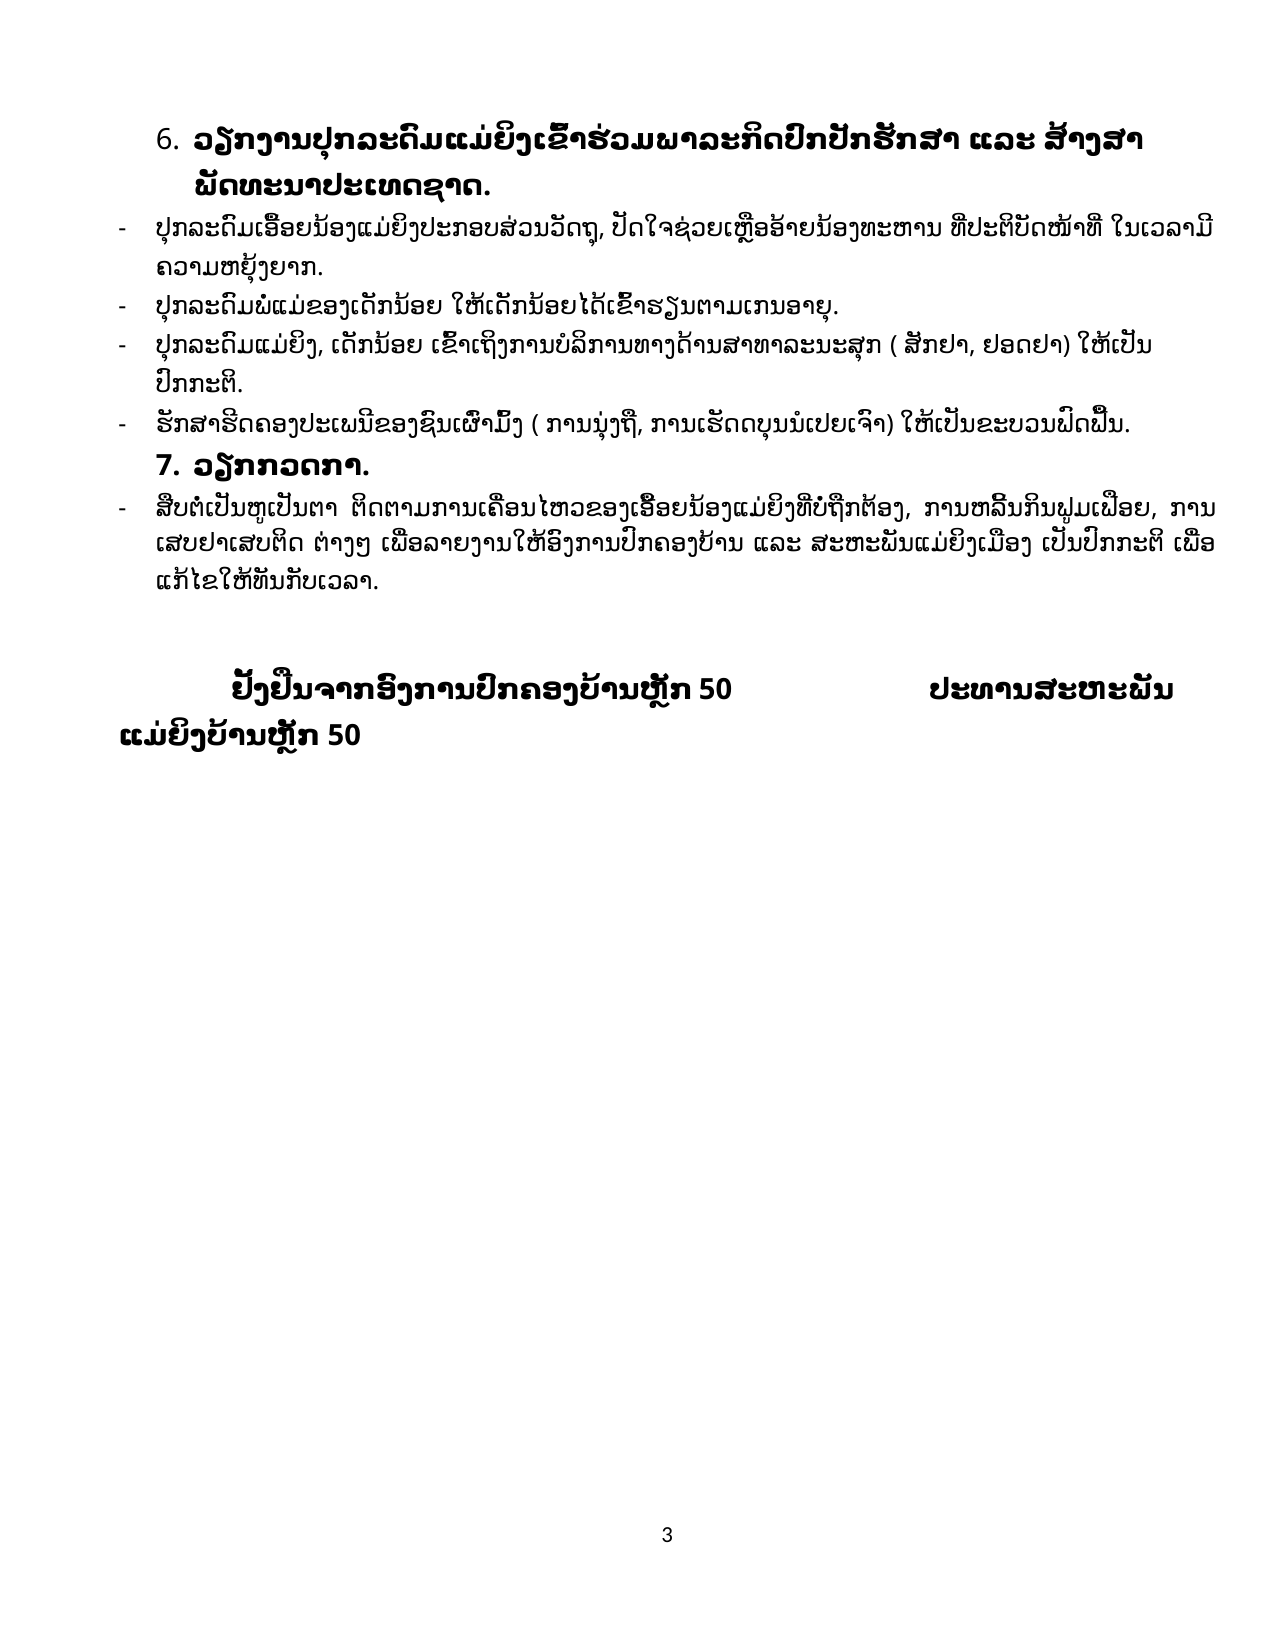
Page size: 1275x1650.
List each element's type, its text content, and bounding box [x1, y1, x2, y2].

list ວຽກງານປຸກລະດົມແມ່ຍິງເຂົ້າຮ່ວມພາລະກິດປົກປັກຮັກສາ ແລະ ສ້າງສາພັດທະນາປະເທດຊາດ. [156, 118, 1216, 203]
list ປຸກລະດົມເອື້ອຍນ້ອງແມ່ຍິງປະກອບສ່ວນວັດຖຸ, ປັດໃຈຊ່ວຍເຫຼືອອ້າຍນ້ອງທະຫານ ທີ່ປະຕິບັດໜ້າທີ່ ໃນເວລາມີຄວາມຫຍຸ້ງຍາກ. [118, 209, 1216, 283]
list ປຸກລະດົມແມ່ຍິງ, ເດັກນ້ອຍ ເຂົ້າເຖິງການບໍລິການທາງດ້ານສາທາລະນະສຸກ ( ສັກຢາ, ຢອດຢາ) ໃຫ້ເປັນປົກກະຕິ. [118, 327, 1216, 400]
list ປຸກລະດົມພໍ່ແມ່ຂອງເດັກນ້ອຍ ໃຫ້ເດັກນ້ອຍໄດ້ເຂົ້າຮຽນຕາມເກນອາຍຸ. [118, 288, 1216, 322]
list ຮັກສາຮີດຄອງປະເພນີຂອງຊົນເຜົ່າມົ້ງ ( ການນຸ່ງຖື, ການເຮັດດບຸນນໍເປຍເຈົາ) ໃຫ້ເປັນຂະບວນຟົດຟື້ນ. [118, 405, 1216, 439]
list ສືບຕໍ່ເປັນຫູເປັນຕາ ຕິດຕາມການເຄື່ອນໄຫວຂອງເອື້ອຍນ້ອງແມ່ຍິງທີ່ບໍ່ຖືກຕ້ອງ, ການຫລີ້ນກິນຟູມເຟືອຍ, ການເສບຢາເສບຕິດ ຕ່າງໆ ເພື່ອລາຍງານໃຫ້ອົງການປົກຄອງບ້ານ ແລະ ສະຫະພັນແມ່ຍິງເມືອງ ເປັນປົກກະຕິ ເພື່ອແກ້ໄຂໃຫ້ທັນກັບເວລາ. [118, 490, 1216, 597]
text ຢັ້ງຢືນຈາກອົງການປົກຄອງບ້ານຫຼັກ50 ປະທານ​ສະຫະພັນ​ແມ່ຍິງ​​ບ້ານຫຼັກ 50 [118, 668, 1216, 759]
list ວຽກກວດກາ. [156, 444, 1216, 484]
